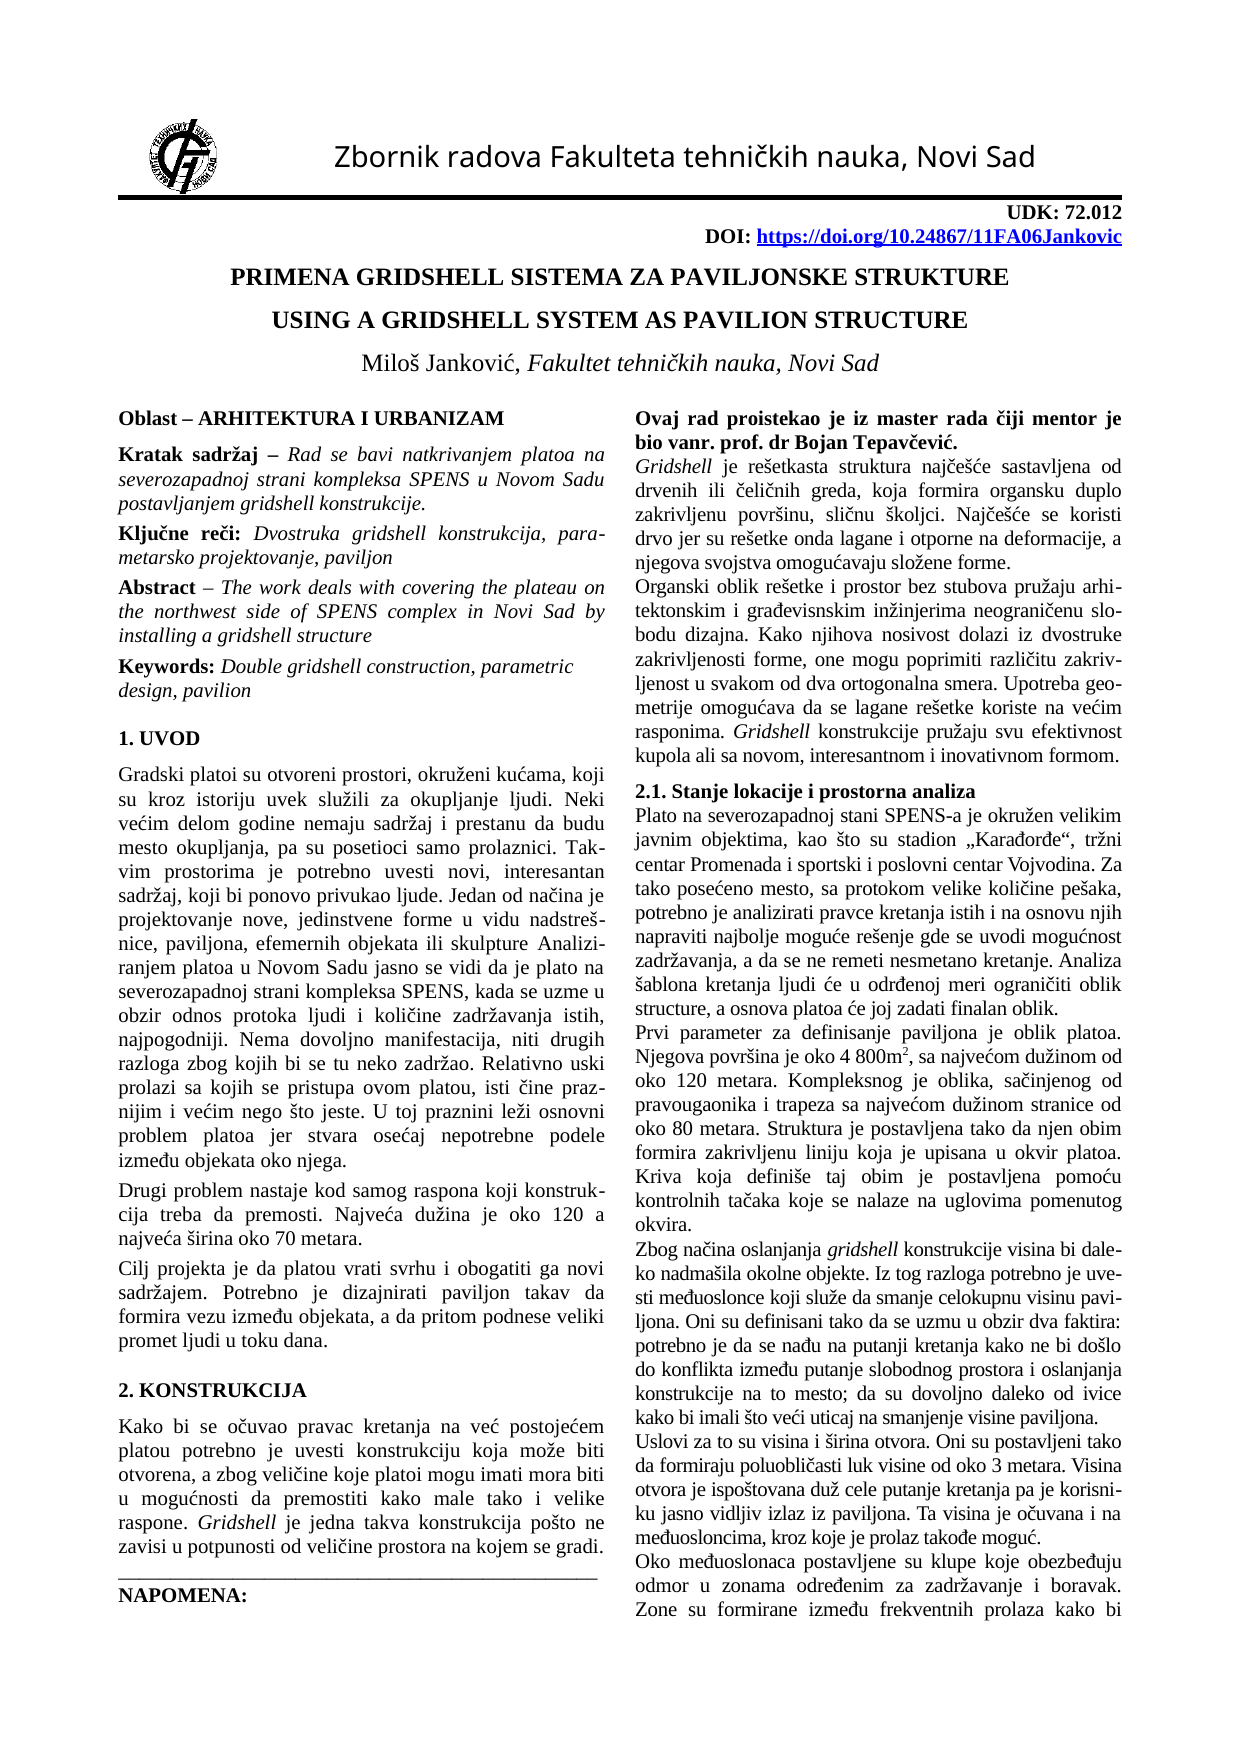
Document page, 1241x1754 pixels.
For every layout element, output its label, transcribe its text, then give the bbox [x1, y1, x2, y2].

text Prvi parameter za definisanje paviljona je oblik platoa. Njegova površina je oko 4 800m2, sa najvećom dužinom od oko 120 metara. Kompleksnog je oblika, sačinjenog od pravougaonika i trapeza sa najvećom dužinom stranice od oko 80 metara. Struktura je postavljena tako da njen obim formira zakrivljenu liniju koja je upisana u okvir platoa. Kriva koja definiše taj obim je postavljena pomoću kontrolnih tačaka koje se nalaze na uglovima pomenutog okvira. [635, 1020, 1122, 1236]
text Ključne reči: Dvostruka gridshell konstrukcija, parametarsko projektovanje, paviljon [118, 521, 605, 569]
text Kratak sadržaj – Rad se bavi natkrivanjem platoa na severozapadnoj strani kompleksa SPENS u Novom Sadu postavljanjem gridshell konstrukcije. [118, 442, 605, 514]
text Gradski platoi su otvoreni prostori, okruženi kućama, koji su kroz istoriju uvek služili za okupljanje ljudi. Neki većim delom godine nemaju sadržaj i prestanu da budu mesto okupljanja, pa su posetioci samo prolaznici. Takvim prostorima je potrebno uvesti novi, interesantan sadržaj, koji bi ponovo privukao ljude. Jedan od načina je projektovanje nove, jedinstvene forme u vidu nadstrešnice, paviljona, efemernih objekata ili skulpture Analiziranjem platoa u Novom Sadu jasno se vidi da je plato na severozapadnoj strani kompleksa SPENS, kada se uzme u obzir odnos protoka ljudi i količine zadržavanja istih, najpogodniji. Nema dovoljno manifestacija, niti drugih razloga zbog kojih bi se tu neko zadržao. Relativno uski prolazi sa kojih se pristupa ovom platou, isti čine praznijim i većim nego što jeste. U toj praznini leži osnovni problem platoa jer stvara osećaj nepotrebne podele između objekata oko njega. [118, 762, 605, 1172]
text UDK: 72.012 [118, 200, 1122, 224]
text Abstract – The work deals with covering the plateau on the northwest side of SPENS complex in Novi Sad by installing a gridshell structure [118, 575, 605, 647]
text Miloš Janković, Fakultet tehničkih nauka, Novi Sad [118, 348, 1122, 377]
text 1. UVOD [118, 726, 605, 750]
text 2.1. Stanje lokacije i prostorna analiza [635, 779, 1122, 803]
text Cilj projekta je da platou vrati svrhu i obogatiti ga novi sadržajem. Potrebno je dizajnirati paviljon takav da formira vezu između objekata, a da pritom podnese veliki promet ljudi u toku dana. [118, 1256, 605, 1352]
text Ovaj rad proistekao je iz master rada čiji mentor je bio vanr. prof. dr Bojan Tepavčević. [635, 406, 1122, 454]
text Keywords: Double gridshell construction, parametric design, pavilion [118, 654, 605, 702]
text USING A GRIDSHELL SYSTEM AS PAVILION STRUCTURE [118, 305, 1122, 334]
text Gridshell je rešetkasta struktura najčešće sastavljena od drvenih ili čeličnih greda, koja formira organsku duplo zakrivljenu površinu, sličnu školjci. Najčešće se koristi drvo jer su rešetke onda lagane i otporne na deformacije, a njegova svojstva omogućavaju složene forme. [635, 454, 1122, 574]
text Zbog načina oslanjanja gridshell konstrukcije visina bi daleko nadmašila okolne objekte. Iz tog razloga potrebno je uvesti međuoslonce koji služe da smanje celokupnu visinu paviljona. Oni su definisani tako da se uzmu u obzir dva faktira: potrebno je da se nađu na putanji kretanja kako ne bi došlo do konflikta između putanje slobodnog prostora i oslanjanja konstrukcije na to mesto; da su dovoljno daleko od ivice kako bi imali što veći uticaj na smanjenje visine paviljona. [635, 1236, 1122, 1429]
text 2. KONSTRUKCIJA [118, 1377, 605, 1402]
text PRIMENA GRIDSHELL SISTEMA ZA PAVILJONSKE STRUKTURE [118, 262, 1122, 291]
text DOI: https://doi.org/10.24867/11FA06Jankovic [118, 224, 1122, 248]
picture [149, 119, 217, 194]
text NAPOMENA: [118, 1582, 605, 1607]
text Kako bi se očuvao pravac kretanja na već postojećem platou potrebno je uvesti konstrukciju koja može biti otvorena, a zbog veličine koje platoi mogu imati mora biti u mogućnosti da premostiti kako male tako i velike raspone. Gridshell je jedna takva konstrukcija pošto ne zavisi u potpunosti od veličine prostora na kojem se gradi. [118, 1414, 605, 1558]
table_header [118, 118, 248, 195]
text Organski oblik rešetke i prostor bez stubova pružaju arhitektonskim i građevisnskim inžinjerima neograničenu slobodu dizajna. Kako njihova nosivost dolazi iz dvostruke zakrivljenosti forme, one mogu poprimiti različitu zakrivljenost u svakom od dva ortogonalna smera. Upotreba geometrije omogućava da se lagane rešetke koriste na većim rasponima. Gridshell konstrukcije pružaju svu efektivnost kupola ali sa novom, interesantnom i inovativnom formom. [635, 574, 1122, 767]
table_header Zbornik radova Fakulteta tehničkih nauka, Novi Sad [248, 118, 1122, 195]
text Oblast – ARHITEKTURA I URBANIZAM [118, 406, 605, 430]
text Uslovi za to su visina i širina otvora. Oni su postavljeni tako da formiraju poluobličasti luk visine od oko 3 metara. Visina otvora je ispoštovana duž cele putanje kretanja pa je korisniku jasno vidljiv izlaz iz paviljona. Ta visina je očuvana i na međuosloncima, kroz koje je prolaz takođe moguć. [635, 1429, 1122, 1549]
text Plato na severozapadnoj stani SPENS-a je okružen velikim javnim objektima, kao što su stadion „Karađorđe“, tržni centar Promenada i sportski i poslovni centar Vojvodina. Za tako posećeno mesto, sa protokom velike količine pešaka, potrebno je analizirati pravce kretanja istih i na osnovu njih napraviti najbolje moguće rešenje gde se uvodi mogućnost zadržavanja, a da se ne remeti nesmetano kretanje. Analiza šablona kretanja ljudi će u odrđenoj meri ograničiti oblik structure, a osnova platoa će joj zadati finalan oblik. [635, 803, 1122, 1020]
text Drugi problem nastaje kod samog raspona koji konstrukcija treba da premosti. Najveća dužina je oko 120 a najveća širina oko 70 metara. [118, 1178, 605, 1250]
text ______________________________________________ [118, 1558, 605, 1582]
